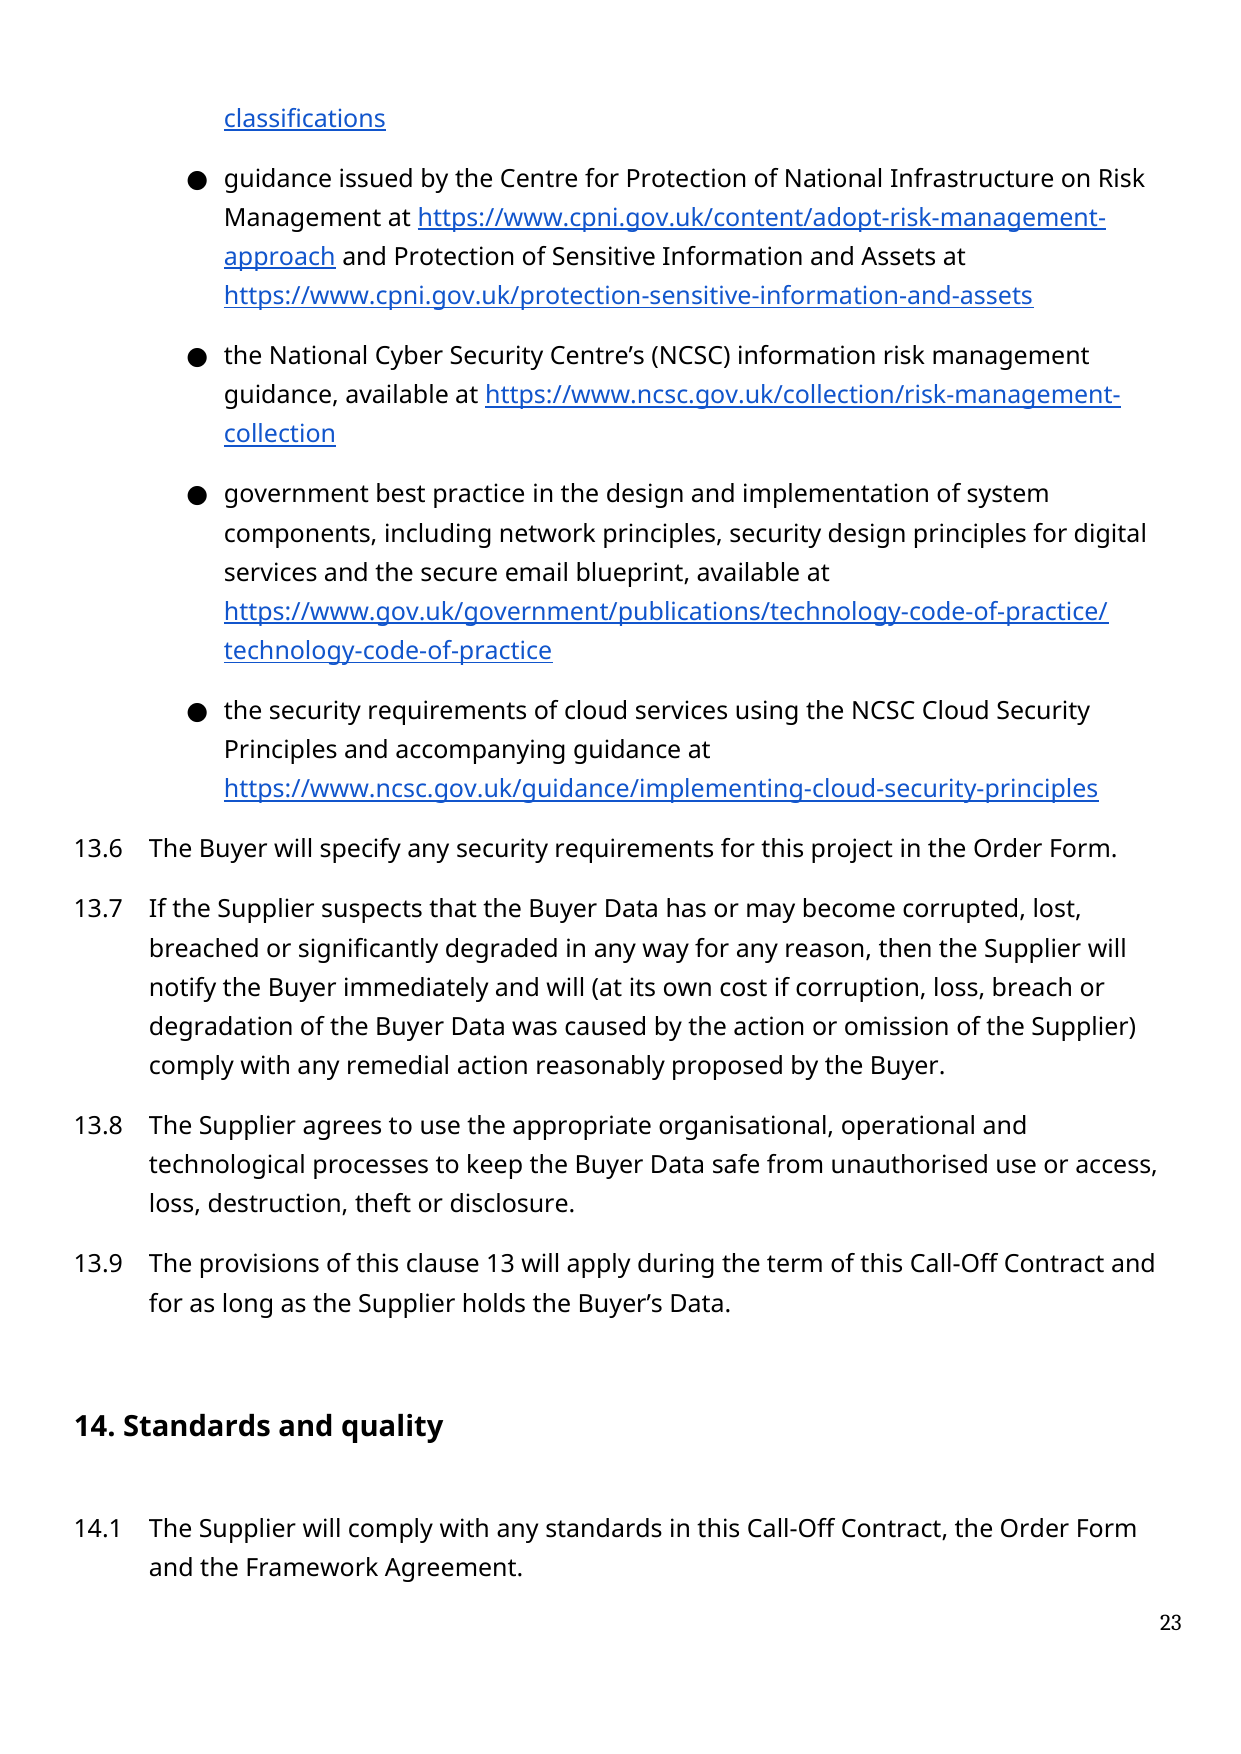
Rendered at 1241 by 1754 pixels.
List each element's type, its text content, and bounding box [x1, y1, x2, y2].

list government best practice in the design and implementation of system components, including network principles, security design principles for digital services and the secure email blueprint, available at https://www.gov.uk/government/publications/technology-code-of-practice/technology-code-of-practice [186, 476, 1181, 667]
list The Supplier agrees to use the appropriate organisational, operational and technological processes to keep the Buyer Data safe from unauthorised use or access, loss, destruction, theft or disclosure. [73, 1108, 1181, 1220]
list The Buyer will specify any security requirements for this project in the Order Form. [73, 831, 1181, 865]
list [186, 100, 1181, 134]
list the security requirements of cloud services using the NCSC Cloud Security Principles and accompanying guidance at https://www.ncsc.gov.uk/guidance/implementing-cloud-security-principles [186, 693, 1181, 805]
list guidance issued by the Centre for Protection of National Infrastructure on Risk Management at https://www.cpni.gov.uk/content/adopt-risk-management-approach and Protection of Sensitive Information and Assets at https://www.cpni.gov.uk/protection-sensitive-information-and-assets [186, 160, 1181, 312]
subtitle 14. Standards and quality [74, 1405, 1181, 1445]
list The provisions of this clause 13 will apply during the term of this Call-Off Contract and for as long as the Supplier holds the Buyer’s Data. [73, 1246, 1181, 1319]
list If the Supplier suspects that the Buyer Data has or may become corrupted, lost, breached or significantly degraded in any way for any reason, then the Supplier will notify the Buyer immediately and will (at its own cost if corruption, loss, breach or degradation of the Buyer Data was caused by the action or omission of the Supplier) comply with any remedial action reasonably proposed by the Buyer. [73, 891, 1181, 1082]
list the National Cyber Security Centre’s (NCSC) information risk management guidance, available at https://www.ncsc.gov.uk/collection/risk-management-collection [186, 338, 1181, 450]
list The Supplier will comply with any standards in this Call-Off Contract, the Order Form and the Framework Agreement. [73, 1511, 1181, 1584]
